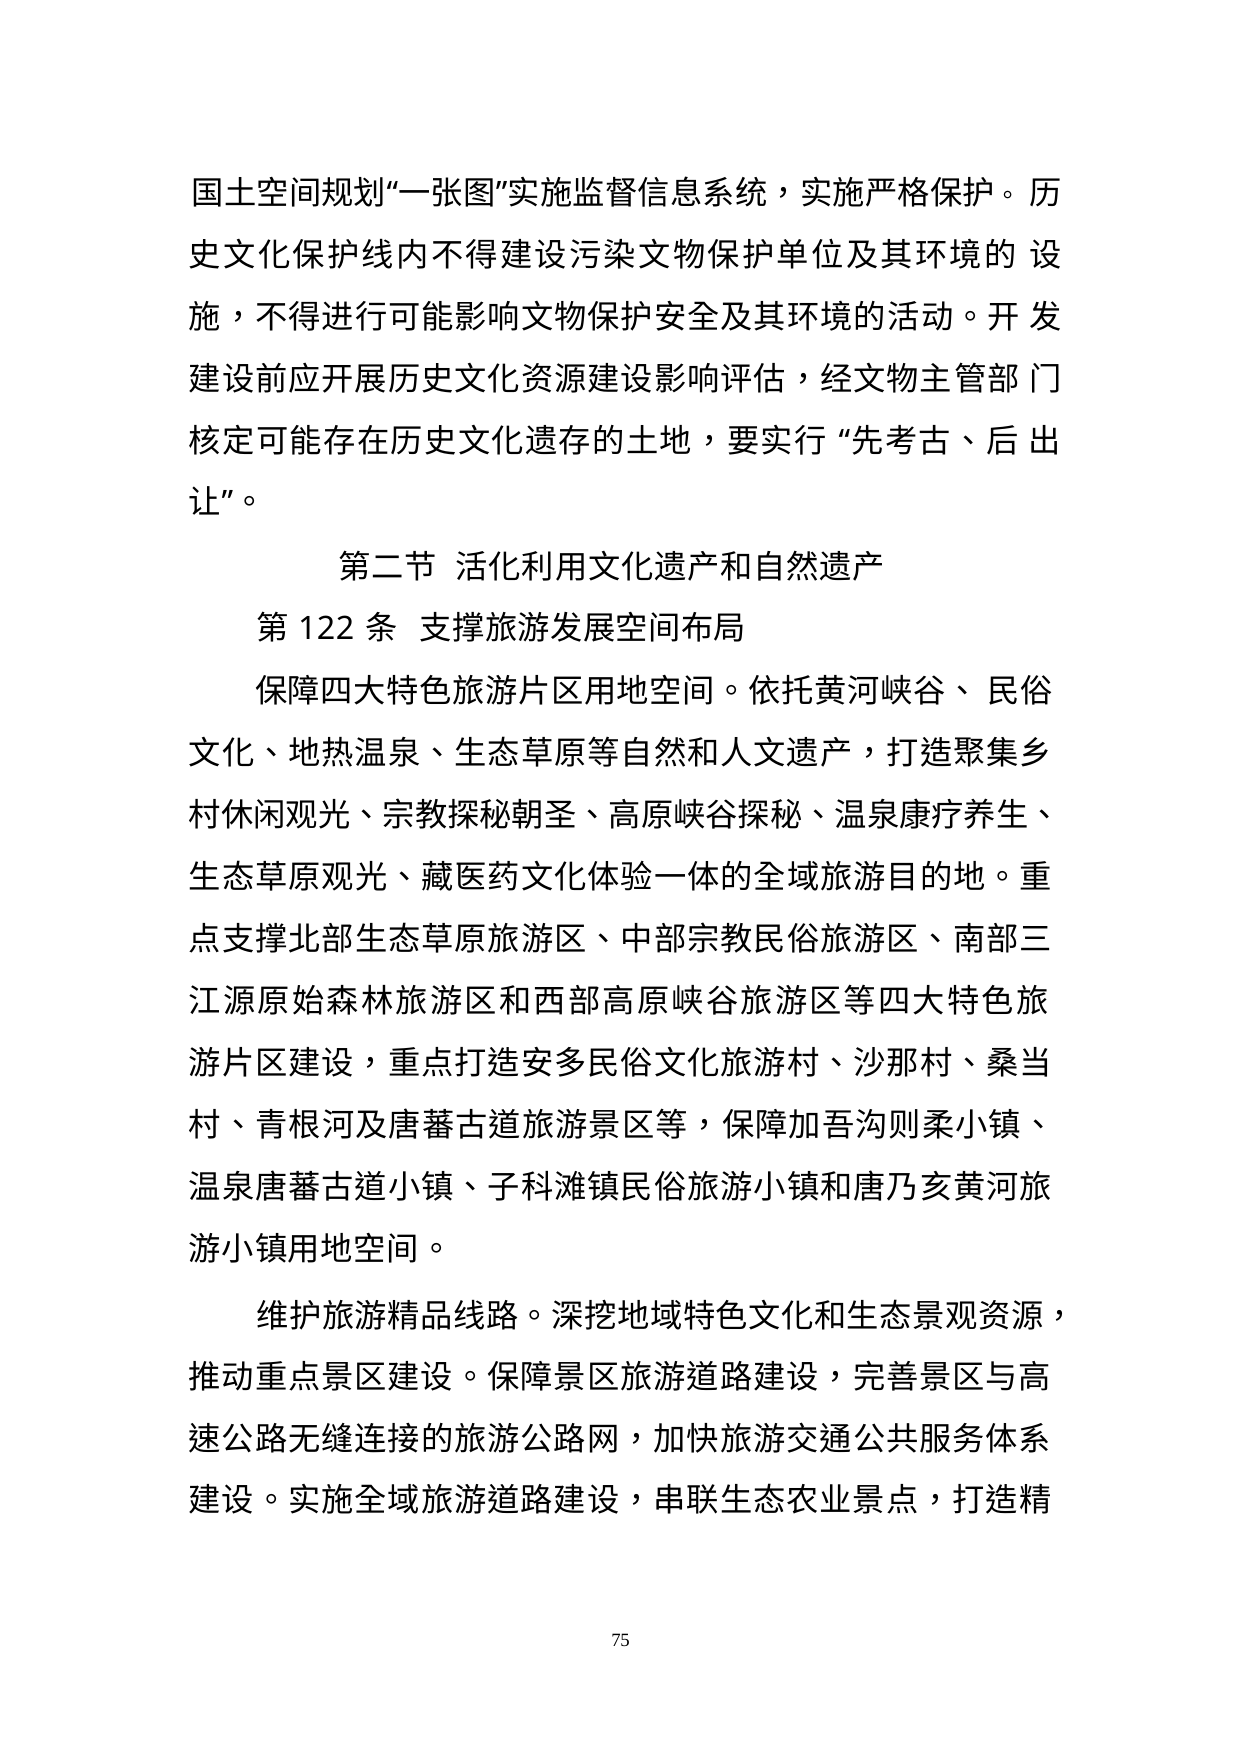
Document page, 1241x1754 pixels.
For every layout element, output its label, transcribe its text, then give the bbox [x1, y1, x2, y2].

text 保障四大特色旅游片区用地空间。依托黄河峡谷、 民俗 文化、地热温泉、生态草原等自然和人文遗产，打造聚集乡 村休闲观光、宗教探秘朝圣、高原峡谷探秘、温泉康疗养生、 生态草原观光、藏医药文化体验一体的全域旅游目的地。重 点支撑北部生态草原旅游区、中部宗教民俗旅游区、南部三 江源原始森林旅游区和西部高原峡谷旅游区等四大特色旅 游片区建设，重点打造安多民俗文化旅游村、沙那村、桑当 村、青根河及唐蕃古道旅游景区等，保障加吾沟则柔小镇、 温泉唐蕃古道小镇、子科滩镇民俗旅游小镇和唐乃亥黄河旅 游小镇用地空间。 [189, 668, 1063, 1270]
text 第 122 条 支撑旅游发展空间布局 [256, 607, 1078, 647]
text 国土空间规划“一张图”实施监督信息系统，实施严格保护。 历史文化保护线内不得建设污染文物保护单位及其环境的 设施，不得进行可能影响文物保护安全及其环境的活动。开 发建设前应开展历史文化资源建设影响评估，经文物主管部 门核定可能存在历史文化遗存的土地，要实行 “先考古、后 出让”。 [189, 169, 1061, 523]
text 第二节 活化利用文化遗产和自然遗产 [338, 546, 1078, 587]
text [188, 1293, 1078, 1521]
